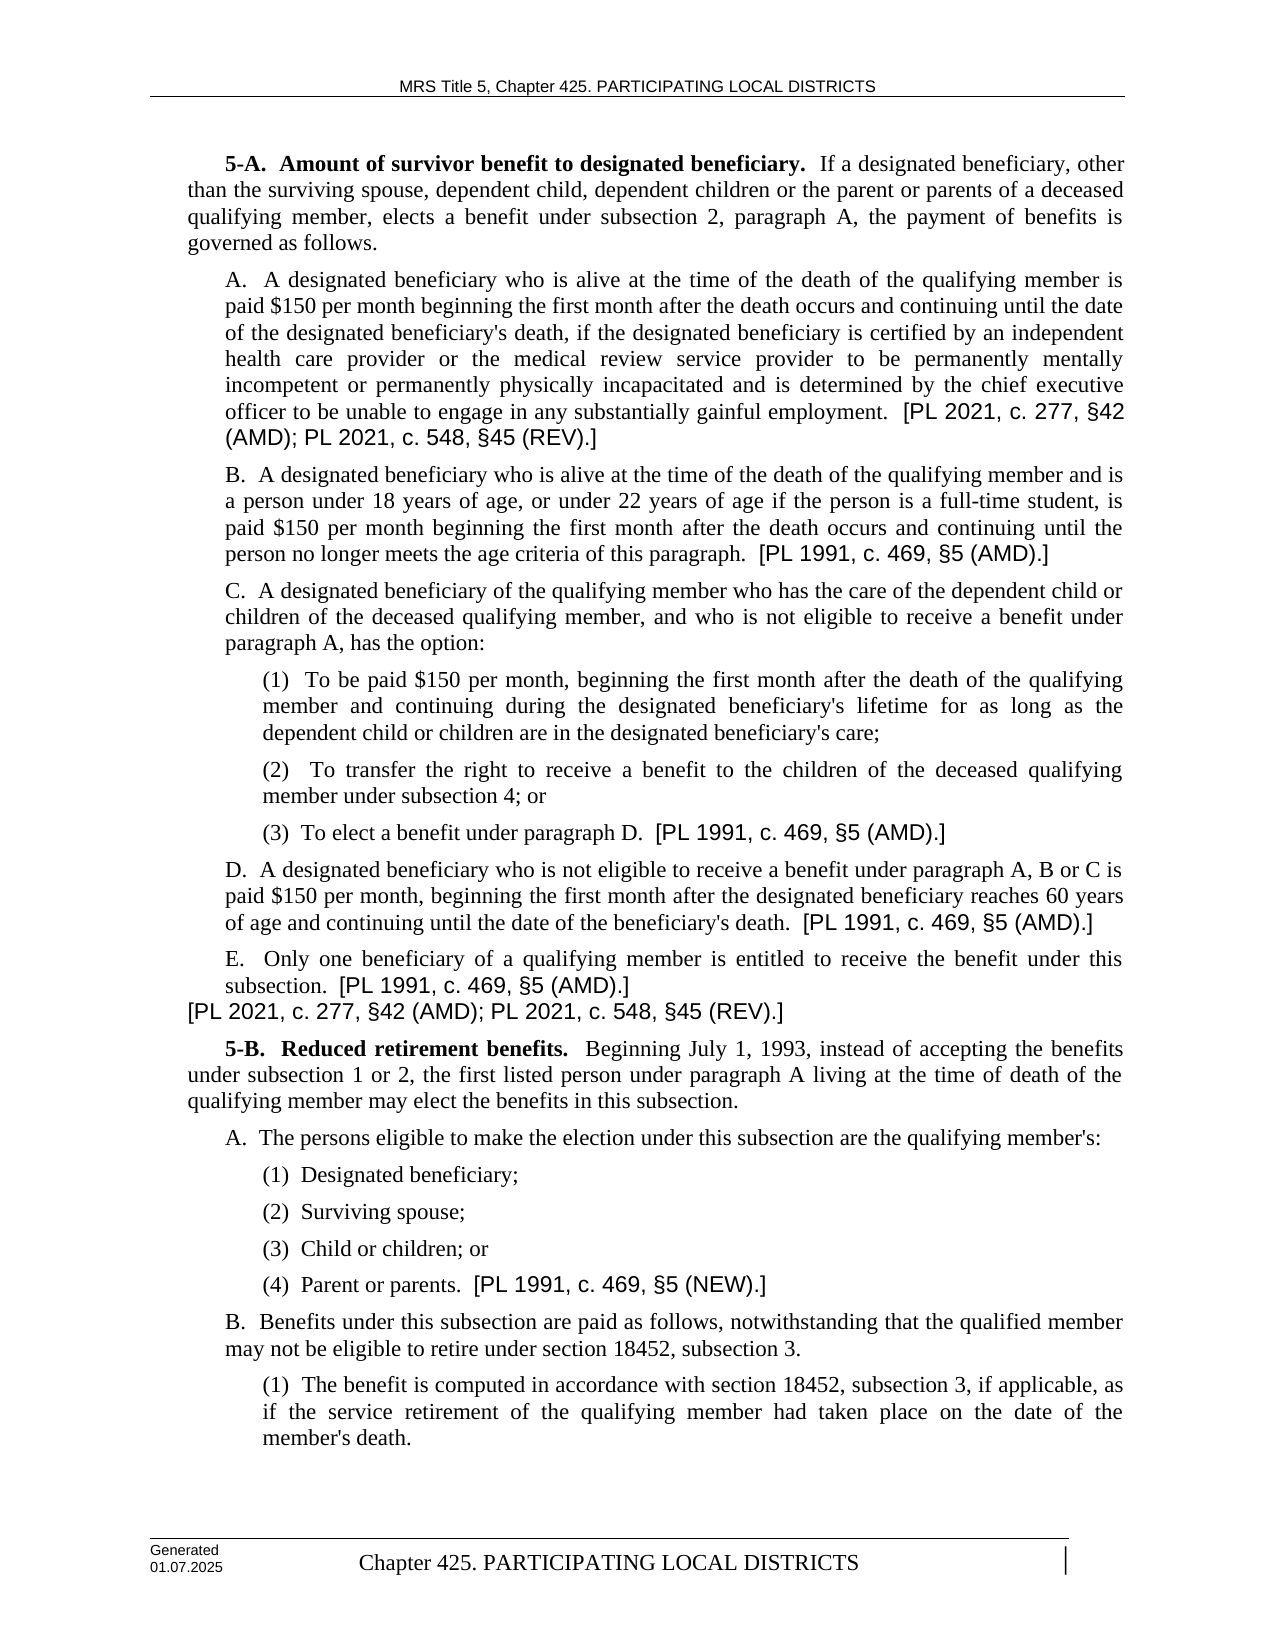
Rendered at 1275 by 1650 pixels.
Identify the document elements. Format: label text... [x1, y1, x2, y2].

text C. A designated beneficiary of the qualifying member who has the care of the dependent child or children of the deceased qualifying member, and who is not eligible to receive a benefit under paragraph A, has the option: [225, 577, 1125, 656]
text (2) Surviving spouse; [262, 1198, 1125, 1224]
text (2) To transfer the right to receive a benefit to the children of the deceased qualifying member under subsection 4; or [262, 756, 1125, 808]
text (1) The benefit is computed in accordance with section 18452, subsection 3, if applicable, as if the service retirement of the qualifying member had taken place on the date of the member's death. [262, 1371, 1125, 1451]
text D. A designated beneficiary who is not eligible to receive a benefit under paragraph A, B or C is paid $150 per month, beginning the first month after the designated beneficiary reaches 60 years of age and continuing until the date of the beneficiary's death. [PL 1991, c. 469, §5 (AMD).] [225, 856, 1125, 935]
text E. Only one beneficiary of a qualifying member is entitled to receive the benefit under this subsection. [PL 1991, c. 469, §5 (AMD).] [225, 945, 1125, 998]
text A. A designated beneficiary who is alive at the time of the death of the qualifying member is paid $150 per month beginning the first month after the death occurs and continuing until the date of the designated beneficiary's death, if the designated beneficiary is certified by an independent health care provider or the medical review service provider to be permanently mentally incompetent or permanently physically incapacitated and is determined by the chief executive officer to be unable to engage in any substantially gainful employment. [PL 2021, c. 277, §42 (AMD); PL 2021, c. 548, §45 (REV).] [225, 266, 1125, 450]
text 5-B. Reduced retirement benefits. Beginning July 1, 1993, instead of accepting the benefits under subsection 1 or 2, the first listed person under paragraph A living at the time of death of the qualifying member may elect the benefits in this subsection. [187, 1035, 1125, 1114]
text (4) Parent or parents. [PL 1991, c. 469, §5 (NEW).] [262, 1271, 1125, 1298]
text (3) To elect a benefit under paragraph D. [PL 1991, c. 469, §5 (AMD).] [262, 819, 1125, 845]
text (1) Designated beneficiary; [262, 1161, 1125, 1187]
text B. A designated beneficiary who is alive at the time of the death of the qualifying member and is a person under 18 years of age, or under 22 years of age if the person is a full-time student, is paid $150 per month beginning the first month after the death occurs and continuing until the person no longer meets the age criteria of this paragraph. [PL 1991, c. 469, §5 (AMD).] [225, 461, 1125, 566]
text [PL 2021, c. 277, §42 (AMD); PL 2021, c. 548, §45 (REV).] [187, 998, 1125, 1024]
text A. The persons eligible to make the election under this subsection are the qualifying member's: [225, 1124, 1125, 1151]
text (1) To be paid $150 per month, beginning the first month after the death of the qualifying member and continuing during the designated beneficiary's lifetime for as long as the dependent child or children are in the designated beneficiary's care; [262, 666, 1125, 745]
text (3) Child or children; or [262, 1235, 1125, 1261]
text 5-A. Amount of survivor benefit to designated beneficiary. If a designated beneficiary, other than the surviving spouse, dependent child, dependent children or the parent or parents of a deceased qualifying member, elects a benefit under subsection 2, paragraph A, the payment of benefits is governed as follows. [187, 150, 1125, 255]
text B. Benefits under this subsection are paid as follows, notwithstanding that the qualified member may not be eligible to retire under section 18452, subsection 3. [225, 1308, 1125, 1361]
